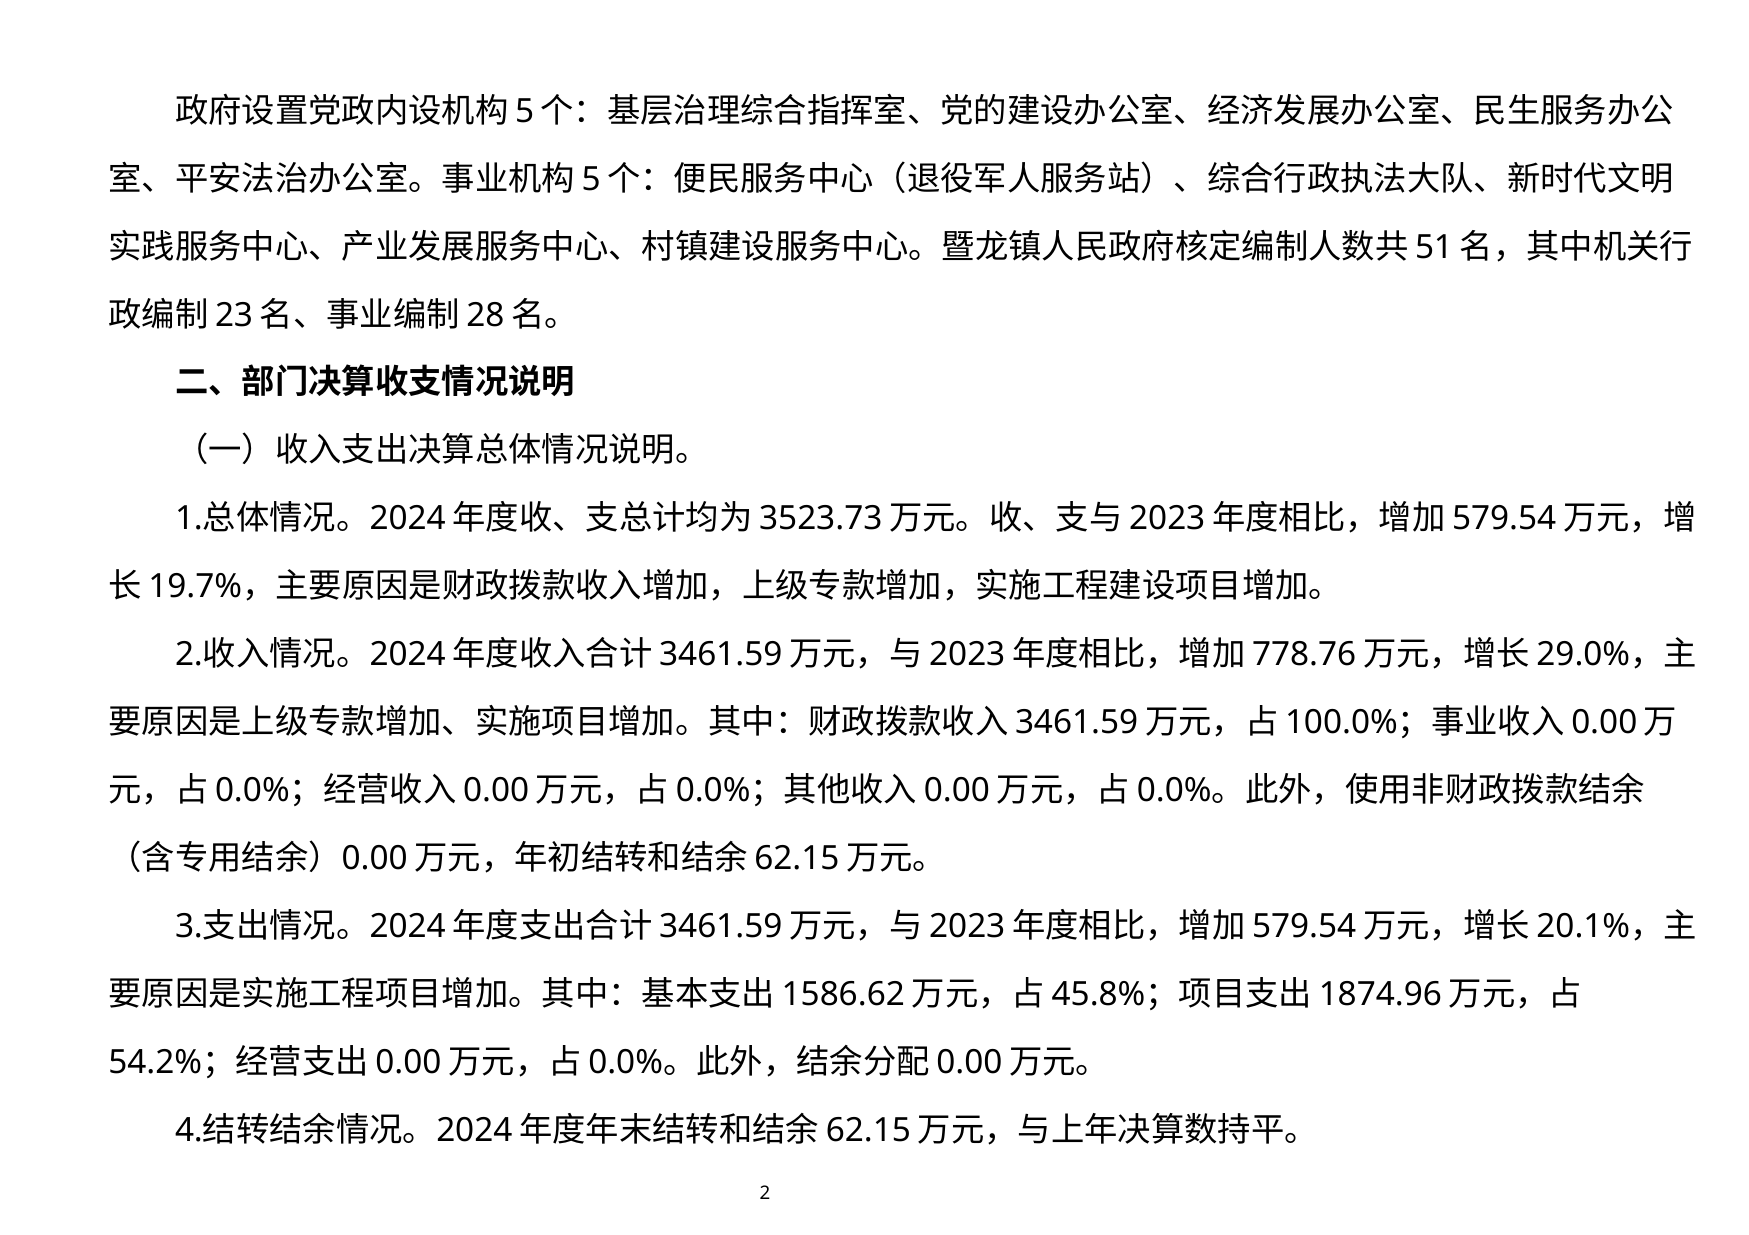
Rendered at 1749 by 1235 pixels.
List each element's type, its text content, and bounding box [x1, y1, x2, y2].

text 1.总体情况。2024年度收、支总计均为3523.73万元。收、支与2023年度相比，增加579.54万元，增长19.7%，主要原因是财政拨款收入增加，上级专款增加，实施工程建设项目增加。 [108, 481, 1701, 617]
text 4.结转结余情况。2024年度年末结转和结余62.15万元，与上年决算数持平。 [108, 1093, 1701, 1161]
text 3.支出情况。2024年度支出合计3461.59万元，与2023年度相比，增加579.54万元，增长20.1%，主要原因是实施工程项目增加。其中：基本支出1586.62万元，占45.8%；项目支出1874.96万元，占54.2%；经营支出0.00万元，占0.0%。此外，结余分配0.00万元。 [108, 889, 1701, 1093]
text 二、部门决算收支情况说明 [108, 346, 1701, 413]
text （一）收入支出决算总体情况说明。 [108, 413, 1701, 481]
text 政府设置党政内设机构5个：基层治理综合指挥室、党的建设办公室、经济发展办公室、民生服务办公室、平安法治办公室。事业机构5个：便民服务中心（退役军人服务站）、综合行政执法大队、新时代文明实践服务中心、产业发展服务中心、村镇建设服务中心。暨龙镇人民政府核定编制人数共51名，其中机关行政编制23名、事业编制28名。 [108, 74, 1701, 346]
text 2.收入情况。2024年度收入合计3461.59万元，与2023年度相比，增加778.76万元，增长29.0%，主要原因是上级专款增加、实施项目增加。其中：财政拨款收入3461.59万元，占100.0%；事业收入0.00万元，占0.0%；经营收入0.00万元，占0.0%；其他收入0.00万元，占0.0%。此外，使用非财政拨款结余（含专用结余）0.00万元，年初结转和结余62.15万元。 [108, 617, 1701, 889]
